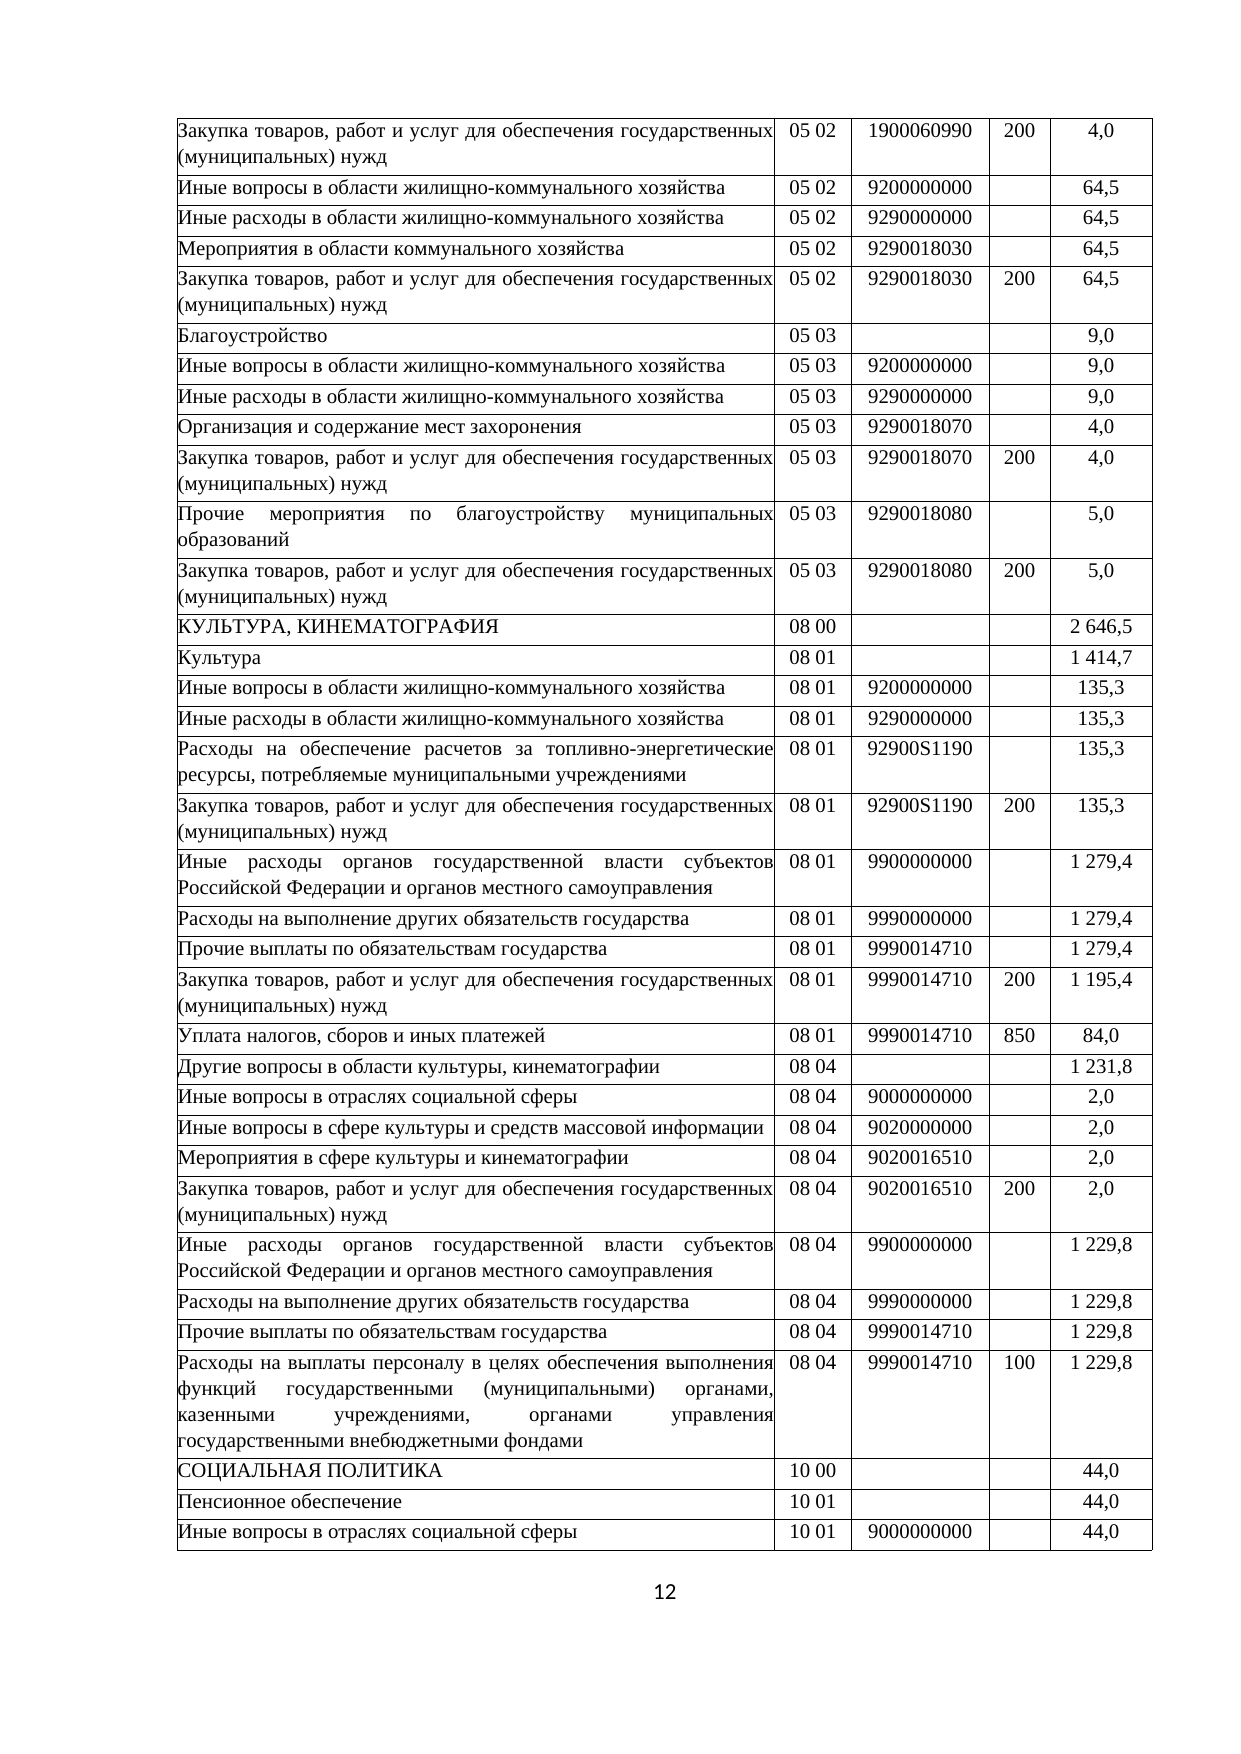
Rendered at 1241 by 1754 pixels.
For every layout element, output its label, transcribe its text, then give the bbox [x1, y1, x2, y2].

table_cell 1 229,8 [1051, 1351, 1152, 1458]
table_cell 200 [990, 119, 1050, 174]
table_cell 135,3 [1051, 676, 1152, 706]
table_cell 92900S1190 [852, 794, 989, 849]
table_cell 200 [990, 559, 1050, 614]
table_cell 9290018070 [852, 446, 989, 501]
table_cell Мероприятия в области коммунального хозяйства [178, 237, 774, 266]
table_cell 08 04 [775, 1177, 851, 1232]
table_cell 08 01 [775, 794, 851, 849]
table_cell 05 02 [775, 206, 851, 236]
table_cell Иные расходы органов государственной власти субъектов Российской Федерации и органов местного самоуправления [178, 850, 774, 906]
table_cell [990, 907, 1050, 936]
table_cell [990, 737, 1050, 793]
table_cell [990, 646, 1050, 675]
table_cell 64,5 [1051, 206, 1152, 236]
table_cell [990, 1085, 1050, 1114]
table_cell Иные вопросы в сфере культуры и средств массовой информации [178, 1116, 774, 1145]
table_cell 1 229,8 [1051, 1233, 1152, 1288]
table_cell 4,0 [1051, 119, 1152, 174]
table_cell Прочие мероприятия по благоустройству муниципальных образований [178, 502, 774, 558]
table_cell Культура [178, 646, 774, 675]
table_cell 9020016510 [852, 1177, 989, 1232]
table_cell [852, 324, 989, 353]
table_cell 44,0 [1051, 1490, 1152, 1519]
table_cell 08 04 [775, 1055, 851, 1084]
table_cell Закупка товаров, работ и услуг для обеспечения государственных (муниципальных) нужд [178, 794, 774, 849]
table_cell 1 195,4 [1051, 968, 1152, 1023]
table_cell [852, 615, 989, 644]
table_cell Иные вопросы в области жилищно-коммунального хозяйства [178, 354, 774, 384]
table_cell Иные вопросы в отраслях социальной сферы [178, 1085, 774, 1114]
table_cell 05 03 [775, 385, 851, 414]
table_cell 850 [990, 1024, 1050, 1053]
table_cell 08 04 [775, 1233, 851, 1288]
table_cell 9000000000 [852, 1085, 989, 1114]
table_cell 08 04 [775, 1085, 851, 1114]
table_cell [990, 1146, 1050, 1176]
table_cell 2,0 [1051, 1177, 1152, 1232]
table_cell [990, 176, 1050, 205]
table_cell 9000000000 [852, 1520, 989, 1549]
table_cell Иные вопросы в отраслях социальной сферы [178, 1520, 774, 1549]
table_cell 9990000000 [852, 907, 989, 936]
table_cell Иные расходы в области жилищно-коммунального хозяйства [178, 385, 774, 414]
table_cell 9290018070 [852, 415, 989, 445]
table_cell 9,0 [1051, 354, 1152, 384]
table_cell Уплата налогов, сборов и иных платежей [178, 1024, 774, 1053]
table_cell Прочие выплаты по обязательствам государства [178, 937, 774, 967]
table_cell [990, 1290, 1050, 1319]
table_cell 9290018030 [852, 267, 989, 323]
table_cell 08 01 [775, 707, 851, 736]
table_cell 9290018080 [852, 502, 989, 558]
table_cell 1 231,8 [1051, 1055, 1152, 1084]
table_cell 135,3 [1051, 794, 1152, 849]
table_cell 4,0 [1051, 415, 1152, 445]
table_cell [990, 324, 1050, 353]
table_cell КУЛЬТУРА, КИНЕМАТОГРАФИЯ [178, 615, 774, 644]
table_cell 2,0 [1051, 1146, 1152, 1176]
table_cell 08 00 [775, 615, 851, 644]
table_cell Прочие выплаты по обязательствам государства [178, 1320, 774, 1349]
table_cell 08 01 [775, 737, 851, 793]
table_cell 1900060990 [852, 119, 989, 174]
table_cell Иные расходы органов государственной власти субъектов Российской Федерации и органов местного самоуправления [178, 1233, 774, 1288]
table_cell 200 [990, 267, 1050, 323]
table_cell 1 279,4 [1051, 850, 1152, 906]
table_cell 64,5 [1051, 237, 1152, 266]
table_cell 05 03 [775, 324, 851, 353]
table_cell 44,0 [1051, 1459, 1152, 1488]
table_cell Закупка товаров, работ и услуг для обеспечения государственных (муниципальных) нужд [178, 1177, 774, 1232]
table_cell 9020000000 [852, 1116, 989, 1145]
table_cell 200 [990, 968, 1050, 1023]
table_cell 1 414,7 [1051, 646, 1152, 675]
table_cell [990, 415, 1050, 445]
table_cell 9290000000 [852, 206, 989, 236]
table_cell 9290018030 [852, 237, 989, 266]
table_cell СОЦИАЛЬНАЯ ПОЛИТИКА [178, 1459, 774, 1488]
table_cell 4,0 [1051, 446, 1152, 501]
table_cell Иные расходы в области жилищно-коммунального хозяйства [178, 707, 774, 736]
table_cell [990, 615, 1050, 644]
table_cell Организация и содержание мест захоронения [178, 415, 774, 445]
table_cell Благоустройство [178, 324, 774, 353]
table_cell 1 279,4 [1051, 907, 1152, 936]
table_cell 05 03 [775, 559, 851, 614]
table_cell 5,0 [1051, 559, 1152, 614]
table_cell Расходы на выполнение других обязательств государства [178, 1290, 774, 1319]
table_cell [852, 1055, 989, 1084]
table_cell 2,0 [1051, 1085, 1152, 1114]
table_cell 05 02 [775, 267, 851, 323]
table_cell 92900S1190 [852, 737, 989, 793]
table_cell 9990000000 [852, 1290, 989, 1319]
table_cell 9200000000 [852, 676, 989, 706]
table_cell 08 01 [775, 907, 851, 936]
table_cell 08 01 [775, 676, 851, 706]
table_cell 08 01 [775, 1024, 851, 1053]
table_cell 9990014710 [852, 1320, 989, 1349]
table_cell [990, 707, 1050, 736]
table_cell 08 04 [775, 1320, 851, 1349]
table_cell 08 04 [775, 1116, 851, 1145]
table_cell 64,5 [1051, 176, 1152, 205]
table_cell 05 02 [775, 237, 851, 266]
table_cell [852, 1459, 989, 1488]
table_cell 1 229,8 [1051, 1290, 1152, 1319]
table_cell Расходы на выполнение других обязательств государства [178, 907, 774, 936]
table_cell 08 01 [775, 850, 851, 906]
table_cell 200 [990, 794, 1050, 849]
table_cell 05 02 [775, 119, 851, 174]
table_cell 05 02 [775, 176, 851, 205]
table_cell 9990014710 [852, 1351, 989, 1458]
table_cell 44,0 [1051, 1520, 1152, 1549]
table_cell [990, 1459, 1050, 1488]
table_cell 05 03 [775, 354, 851, 384]
table_cell 08 01 [775, 937, 851, 967]
table_cell 9290000000 [852, 707, 989, 736]
table_cell Закупка товаров, работ и услуг для обеспечения государственных (муниципальных) нужд [178, 267, 774, 323]
table_cell 9200000000 [852, 176, 989, 205]
table_cell [990, 502, 1050, 558]
table_cell [852, 1490, 989, 1519]
table_cell 9290000000 [852, 385, 989, 414]
table_cell [990, 1320, 1050, 1349]
table_cell 10 01 [775, 1520, 851, 1549]
table_cell 84,0 [1051, 1024, 1152, 1053]
table_cell [990, 850, 1050, 906]
table_cell 135,3 [1051, 737, 1152, 793]
table_cell 9,0 [1051, 385, 1152, 414]
table_cell Закупка товаров, работ и услуг для обеспечения государственных (муниципальных) нужд [178, 446, 774, 501]
table_cell 2 646,5 [1051, 615, 1152, 644]
table_cell 9290018080 [852, 559, 989, 614]
table_cell [990, 676, 1050, 706]
table_cell [990, 1055, 1050, 1084]
table_cell 9020016510 [852, 1146, 989, 1176]
table_cell 9990014710 [852, 937, 989, 967]
table_cell Иные вопросы в области жилищно-коммунального хозяйства [178, 676, 774, 706]
table_cell [990, 1233, 1050, 1288]
table_cell 100 [990, 1351, 1050, 1458]
table_cell 05 03 [775, 502, 851, 558]
table_cell 08 01 [775, 968, 851, 1023]
table_cell 9900000000 [852, 1233, 989, 1288]
table_cell 08 01 [775, 646, 851, 675]
table_cell [990, 385, 1050, 414]
table_cell 200 [990, 1177, 1050, 1232]
table_cell 9,0 [1051, 324, 1152, 353]
table_cell 2,0 [1051, 1116, 1152, 1145]
table_cell 05 03 [775, 446, 851, 501]
table_cell Закупка товаров, работ и услуг для обеспечения государственных (муниципальных) нужд [178, 559, 774, 614]
table_cell 10 01 [775, 1490, 851, 1519]
table_cell 200 [990, 446, 1050, 501]
table_cell [852, 646, 989, 675]
table_cell [990, 354, 1050, 384]
table_cell Мероприятия в сфере культуры и кинематографии [178, 1146, 774, 1176]
table_cell 9990014710 [852, 1024, 989, 1053]
table_cell Закупка товаров, работ и услуг для обеспечения государственных (муниципальных) нужд [178, 968, 774, 1023]
table_cell Иные вопросы в области жилищно-коммунального хозяйства [178, 176, 774, 205]
table_cell [990, 937, 1050, 967]
table_cell 135,3 [1051, 707, 1152, 736]
table_cell 08 04 [775, 1351, 851, 1458]
table_cell 64,5 [1051, 267, 1152, 323]
table_cell 05 03 [775, 415, 851, 445]
table_cell Иные расходы в области жилищно-коммунального хозяйства [178, 206, 774, 236]
table_cell 08 04 [775, 1146, 851, 1176]
table_cell 1 279,4 [1051, 937, 1152, 967]
table_cell 5,0 [1051, 502, 1152, 558]
table_cell [990, 1116, 1050, 1145]
table_cell 9200000000 [852, 354, 989, 384]
table_cell 1 229,8 [1051, 1320, 1152, 1349]
table_cell 08 04 [775, 1290, 851, 1319]
table_cell 9900000000 [852, 850, 989, 906]
table_cell [990, 1520, 1050, 1549]
table_cell 10 00 [775, 1459, 851, 1488]
table_cell Другие вопросы в области культуры, кинематографии [178, 1055, 774, 1084]
table_cell Закупка товаров, работ и услуг для обеспечения государственных (муниципальных) нужд [178, 119, 774, 174]
table_cell [990, 1490, 1050, 1519]
table_cell [990, 206, 1050, 236]
table_cell 9990014710 [852, 968, 989, 1023]
table_cell Пенсионное обеспечение [178, 1490, 774, 1519]
table_cell Расходы на обеспечение расчетов за топливно-энергетические ресурсы, потребляемые муниципальными учреждениями [178, 737, 774, 793]
table_cell [990, 237, 1050, 266]
